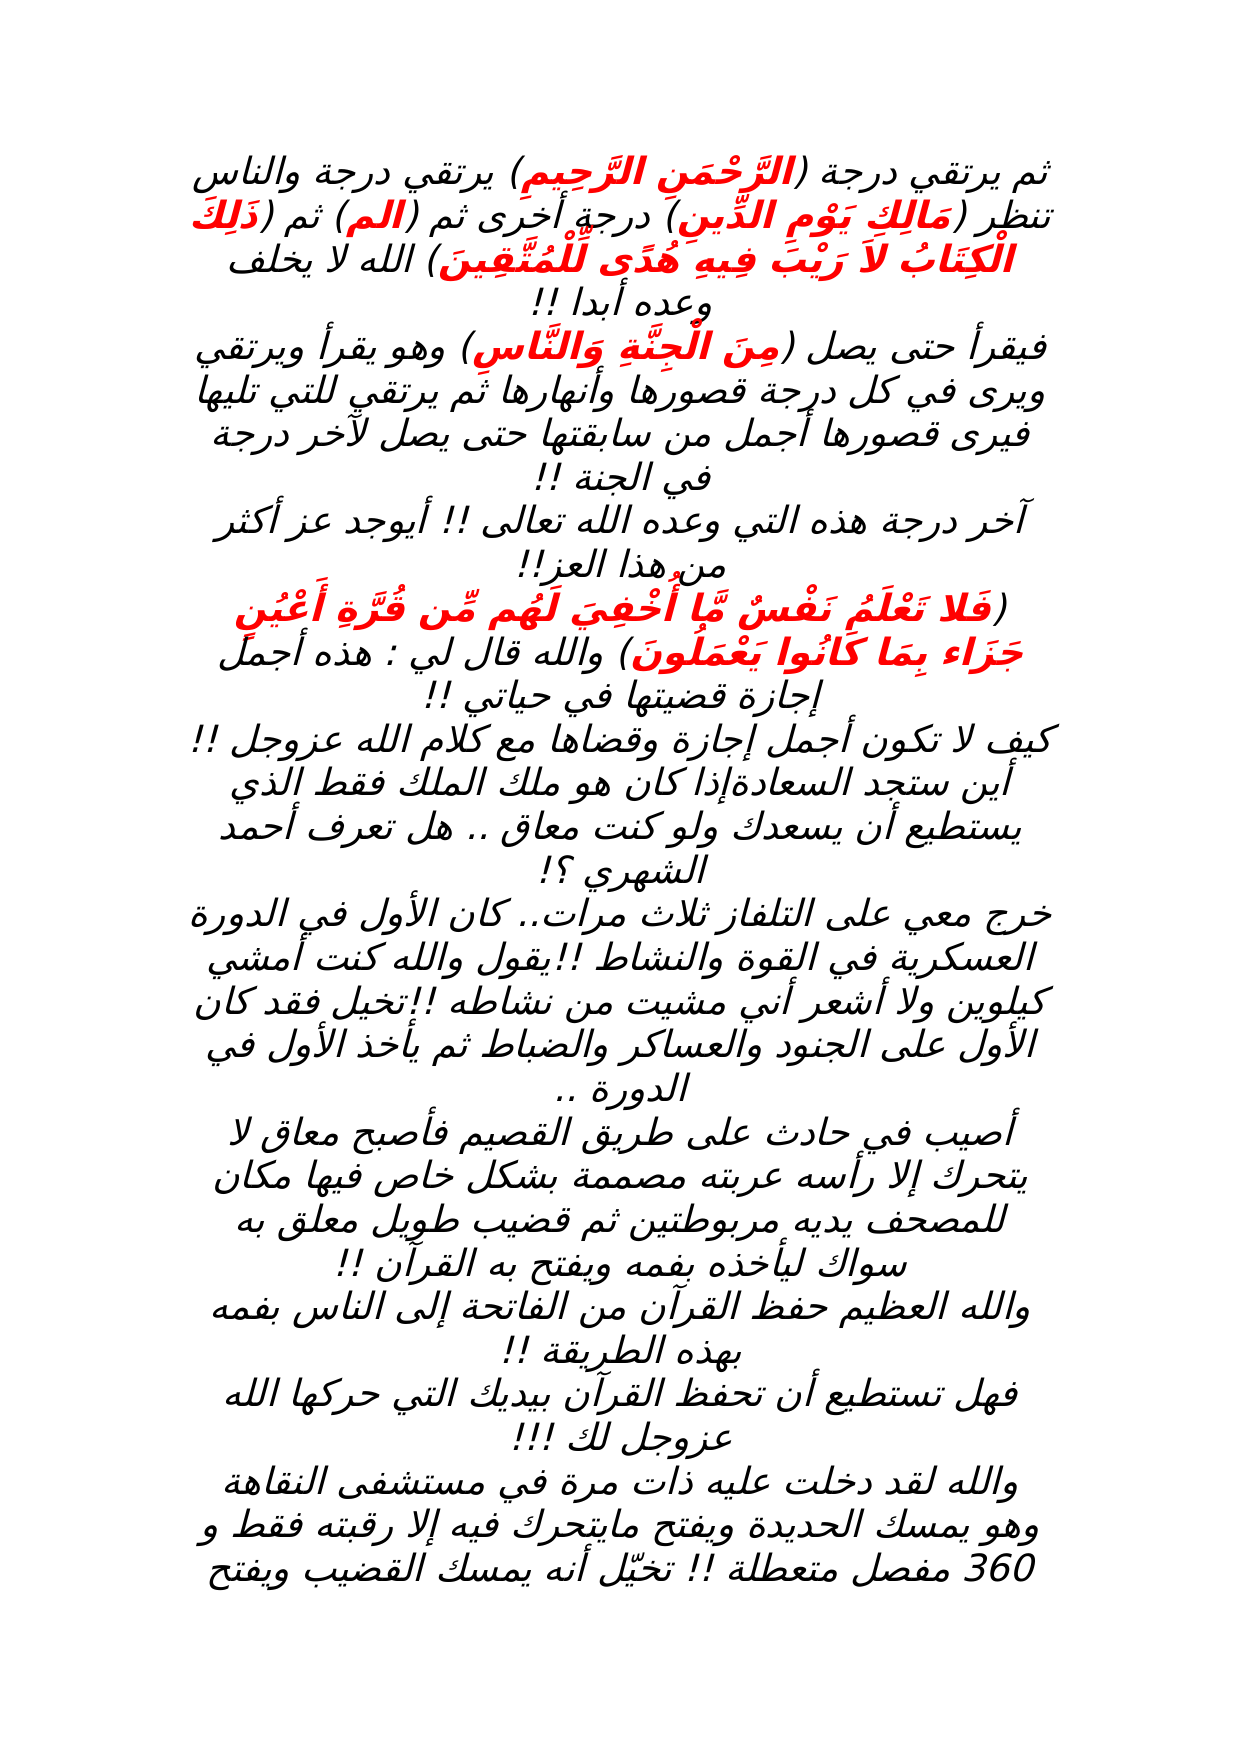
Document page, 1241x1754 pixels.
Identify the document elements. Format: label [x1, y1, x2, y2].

table_header [188, 150, 1053, 1590]
